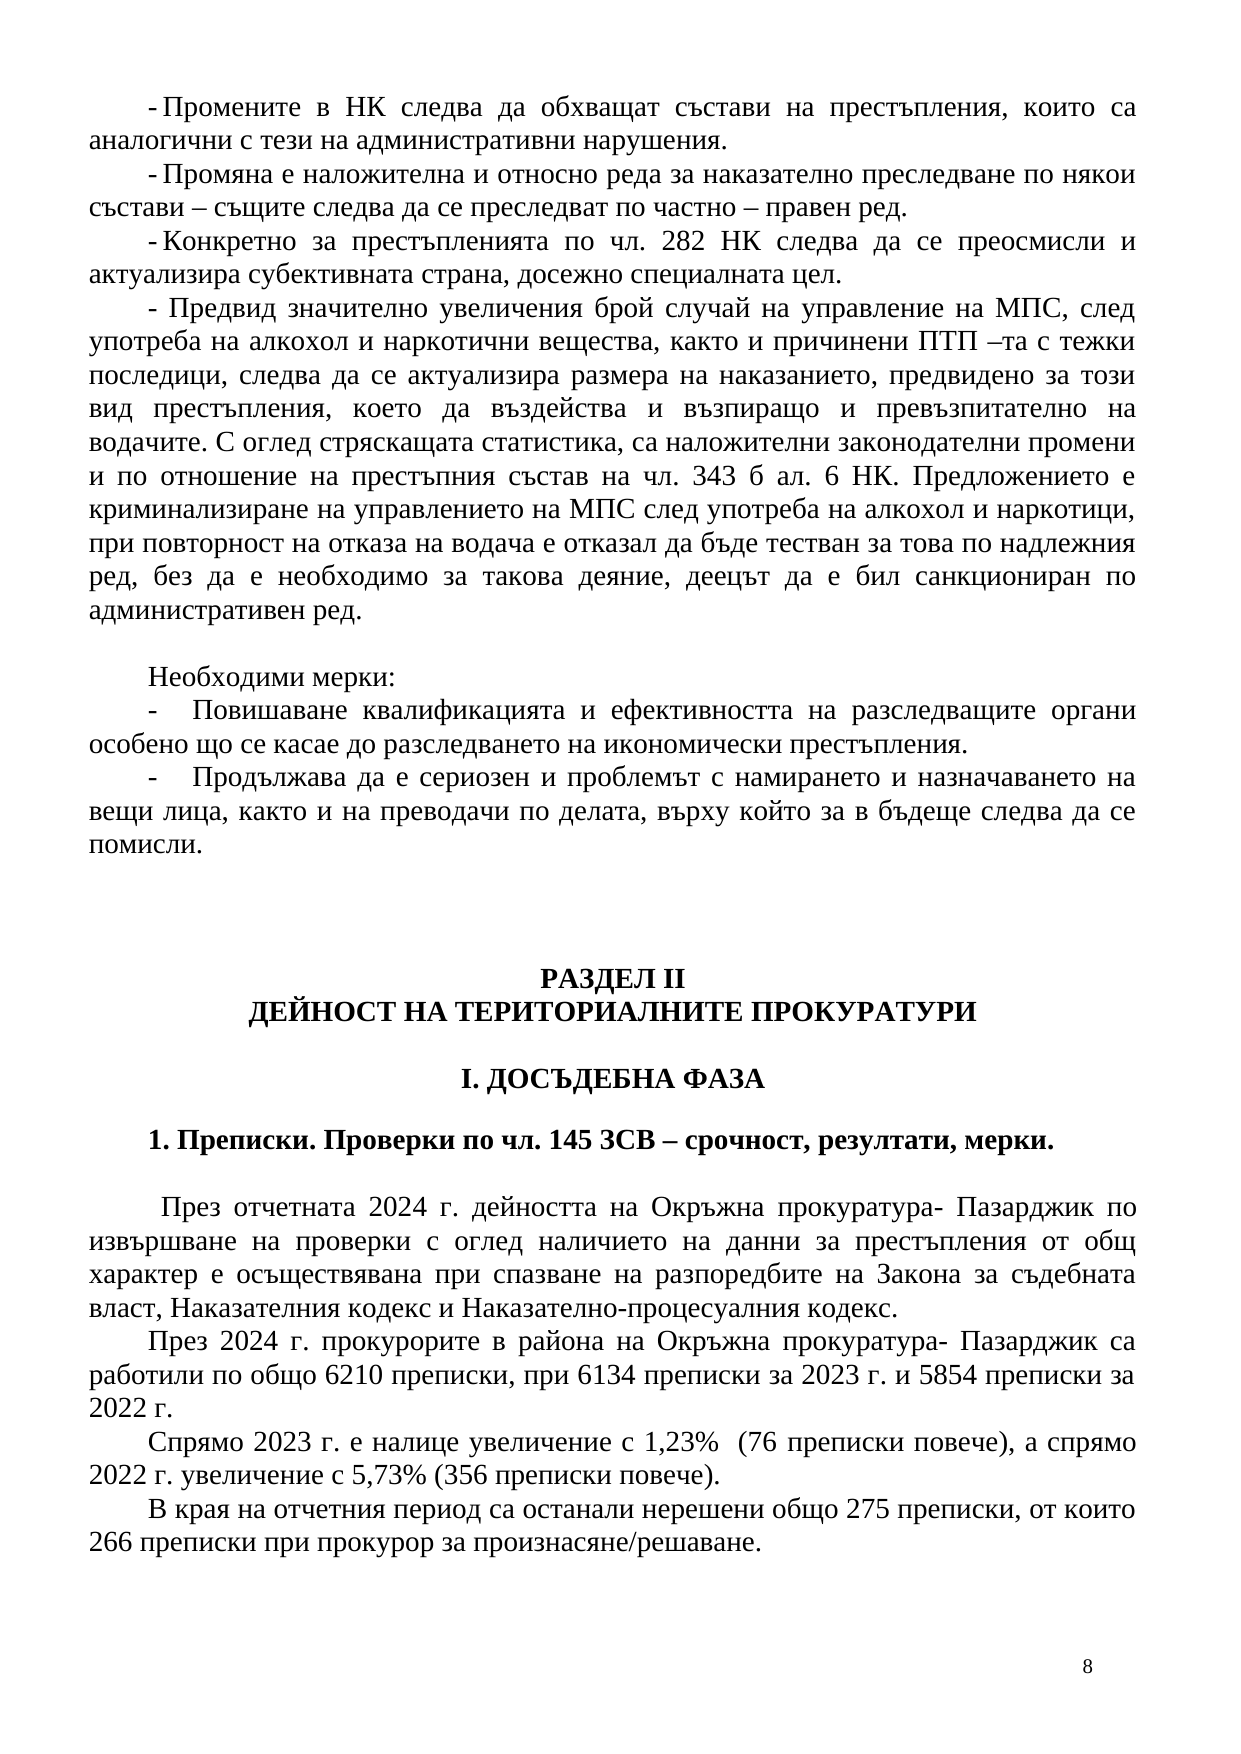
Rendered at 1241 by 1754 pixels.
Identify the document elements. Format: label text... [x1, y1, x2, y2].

text В края на отчетния период са останали нерешени общо 275 преписки, от които 266 преписки при прокурор за произнасяне/решаване. [88, 1491, 1137, 1558]
text - Конкретно за престъпленията по чл. 282 НК следва да се преосмисли и актуализира субективната страна, досежно специалната цел. [88, 223, 1137, 290]
text ДЕЙНОСТ НА ТЕРИТОРИАЛНИТЕ ПРОКУРАТУРИ [88, 994, 1137, 1028]
text - Промените в НК следва да обхващат състави на престъпления, които са аналогични с тези на административни нарушения. [88, 89, 1137, 156]
text - Предвид значително увеличения брой случай на управление на МПС, след употреба на алкохол и наркотични вещества, както и причинени ПТП –та с тежки последици, следва да се актуализира размера на наказанието, предвидено за този вид престъпления, което да въздейства и възпиращо и превъзпитателно на водачите. С оглед стряскащата статистика, са наложителни законодателни промени и по отношение на престъпния състав на чл. 343 б ал. 6 НК. Предложението е криминализиране на управлението на МПС след употреба на алкохол и наркотици, при повторност на отказа на водача е отказал да бъде тестван за това по надлежния ред, без да е необходимо за такова деяние, деецът да е бил санкциониран по административен ред. [88, 290, 1137, 625]
text Спрямо 2023 г. е налице увеличение с 1,23% (76 преписки повече), а спрямо 2022 г. увеличение с 5,73% (356 преписки повече). [88, 1424, 1137, 1491]
text - Промяна е наложителна и относно реда за наказателно преследване по някои състави – същите следва да се преследват по частно – правен ред. [88, 156, 1137, 223]
text РАЗДЕЛ II [88, 961, 1137, 994]
text I. ДОСЪДЕБНА ФАЗА [88, 1061, 1137, 1095]
text През 2024 г. прокурорите в района на Окръжна прокуратура- Пазарджик са работили по общо 6210 преписки, при 6134 преписки за 2023 г. и 5854 преписки за 2022 г. [88, 1323, 1137, 1424]
text - Повишаване квалификацията и ефективността на разследващите органи особено що се касае до разследването на икономически престъпления. [88, 692, 1137, 759]
text Необходими мерки: [88, 659, 1137, 692]
text 1. Преписки. Проверки по чл. 145 ЗСВ – срочност, резултати, мерки. [88, 1122, 1137, 1156]
text - Продължава да е сериозен и проблемът с намирането и назначаването на вещи лица, както и на преводачи по делата, върху който за в бъдеще следва да се помисли. [88, 759, 1137, 860]
text През отчетната 2024 г. дейността на Окръжна прокуратура- Пазарджик по извършване на проверки с оглед наличието на данни за престъпления от общ характер е осъществявана при спазване на разпоредбите на Закона за съдебната власт, Наказателния кодекс и Наказателно-процесуалния кодекс. [88, 1189, 1137, 1323]
